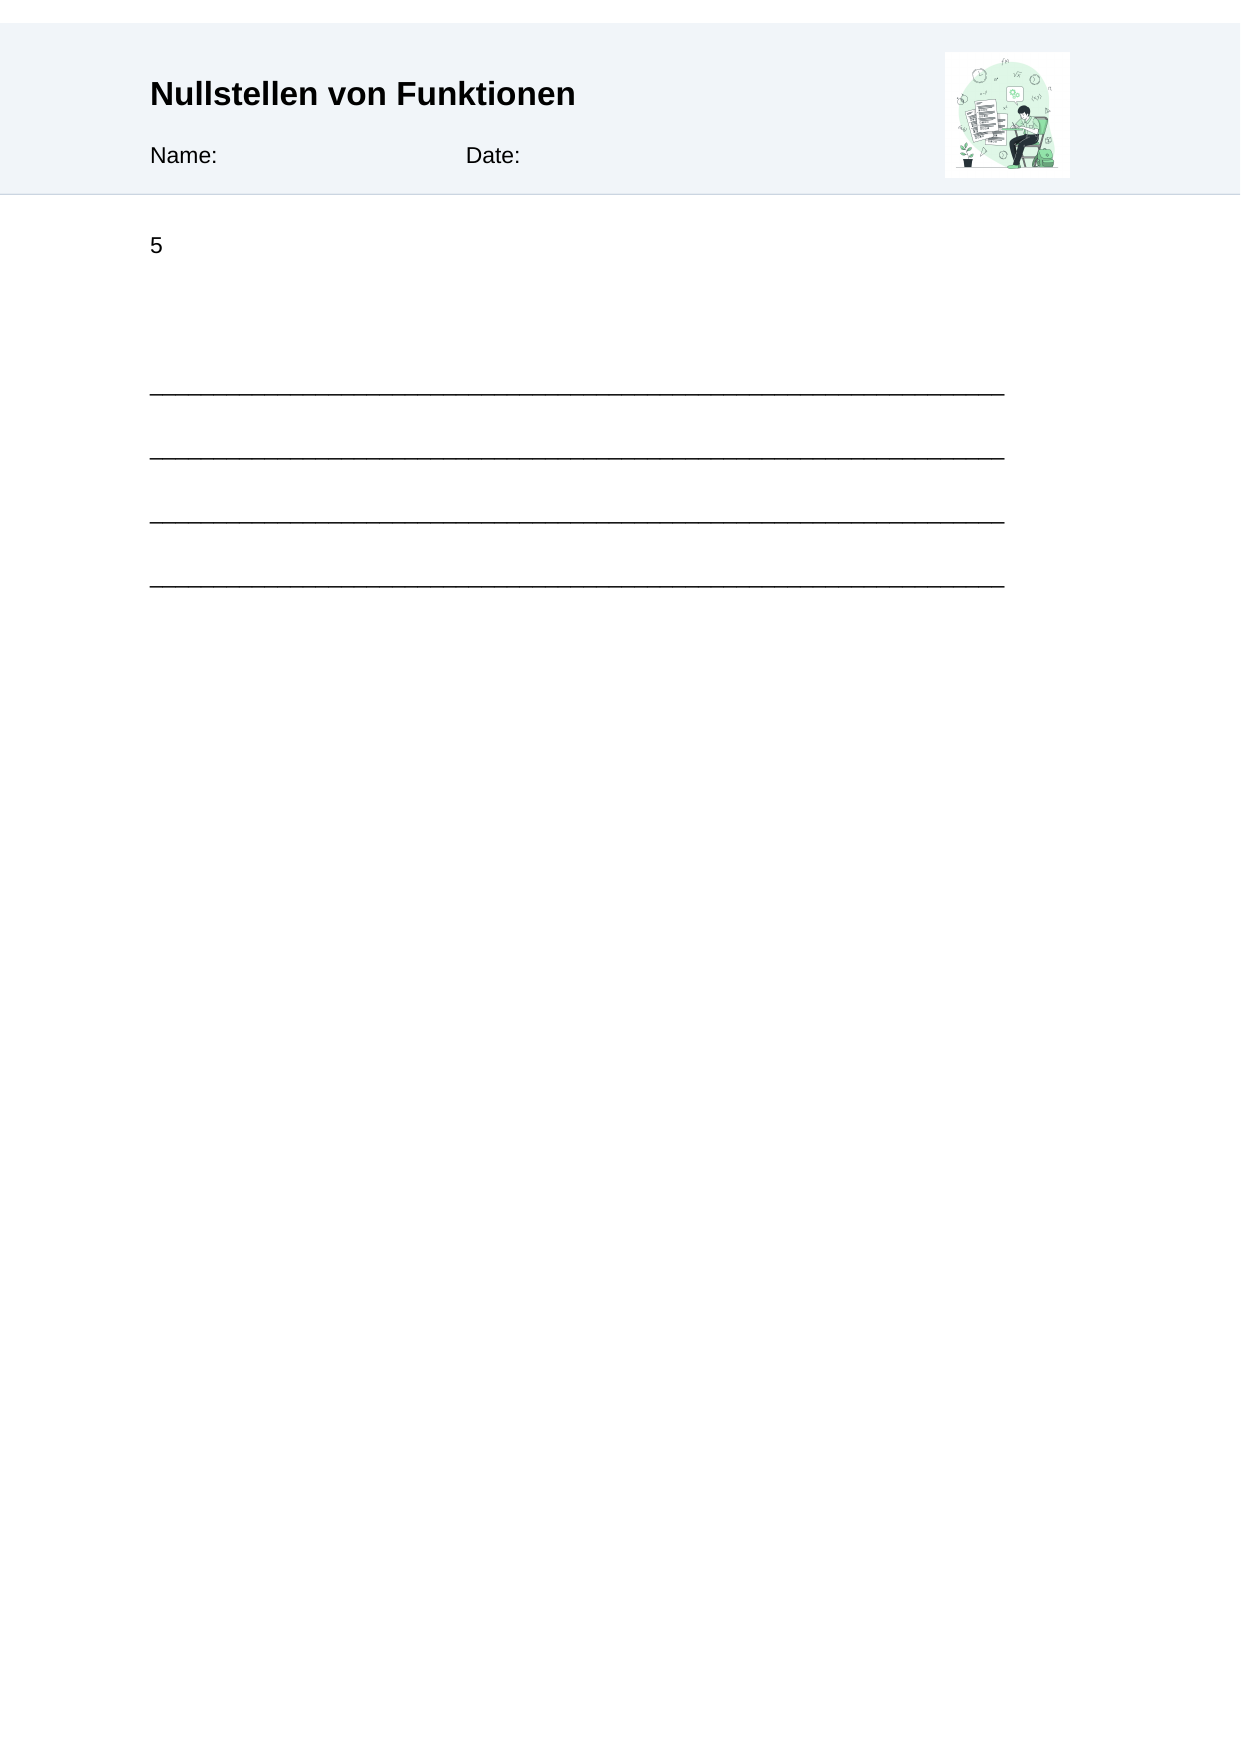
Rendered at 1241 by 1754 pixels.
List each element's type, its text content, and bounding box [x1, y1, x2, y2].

text 5 [150, 223, 1090, 261]
picture [0, 23, 1241, 195]
text ___________________________________________________________________ [150, 489, 1090, 527]
text ___________________________________________________________________ [150, 553, 1090, 591]
text ___________________________________________________________________ [150, 362, 1090, 399]
text ___________________________________________________________________ [150, 426, 1090, 463]
